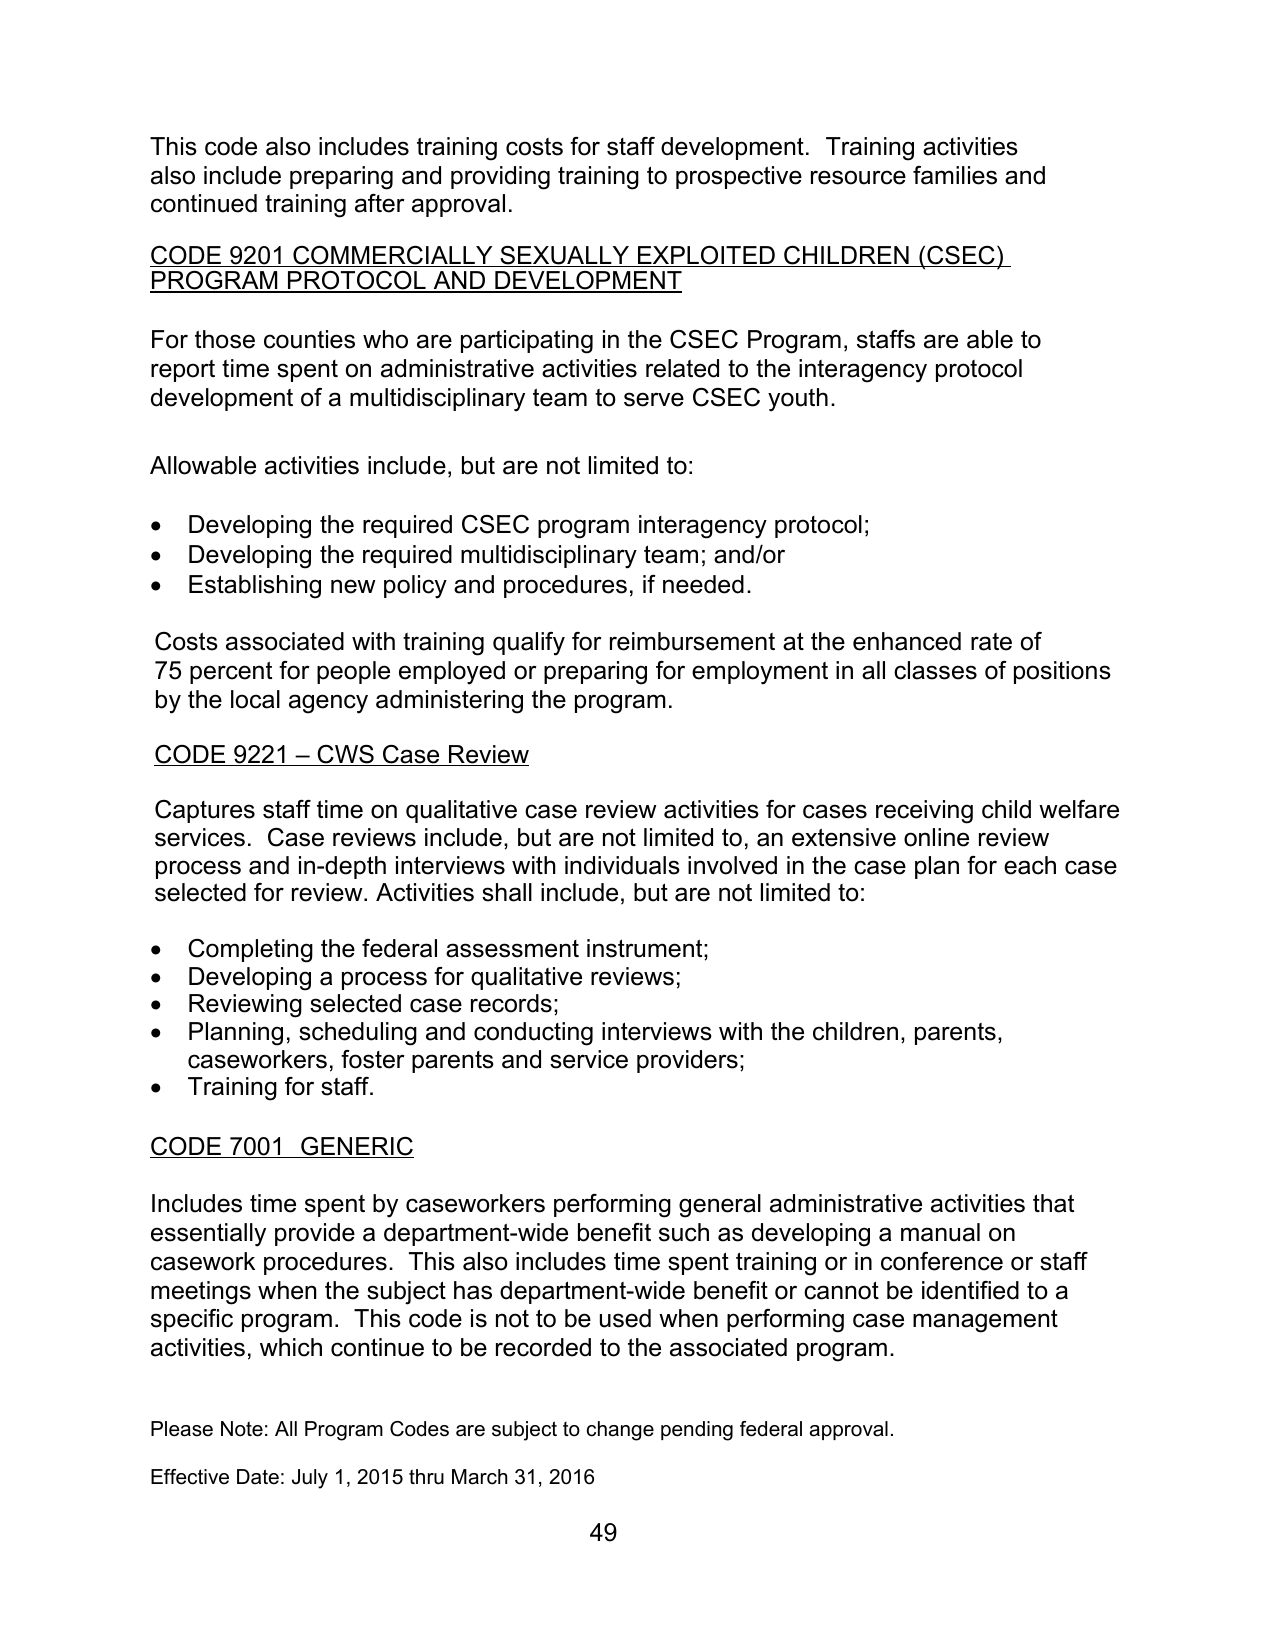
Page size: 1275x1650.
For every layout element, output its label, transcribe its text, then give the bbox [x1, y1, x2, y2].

text Costs associated with training qualify for reimbursement at the enhanced rate of [154, 630, 1125, 656]
text CODE 9201 COMMERCIALLY SEXUALLY EXPLOITED CHILDREN (CSEC) PROGRAM PROTOCOL AND DEVELOPMENT [150, 244, 1125, 295]
list Developing the required multidisciplinary team; and/or [150, 539, 1125, 569]
text CODE 7001 GENERIC [150, 1132, 1059, 1161]
list Reviewing selected case records; [150, 991, 1125, 1018]
text This code also includes training costs for staff development. Training activities also include preparing and providing training to prospective resource families and continued training after approval. [150, 132, 1059, 218]
list Establishing new policy and procedures, if needed. [150, 569, 1125, 600]
text For those counties who are participating in the CSEC Program, staffs are able to report time spent on administrative activities related to the interagency protocol development of a multidisciplinary team to serve CSEC youth. [150, 325, 1113, 412]
text CODE 9221 – CWS Case Review [154, 741, 1125, 769]
list Developing the required CSEC program interagency protocol; [150, 508, 1125, 539]
text 75 percent for people employed or preparing for employment in all classes of positions by the local agency administering the program. [154, 656, 1125, 713]
text Includes time spent by caseworkers performing general administrative activities that essentially provide a department-wide benefit such as developing a manual on casework procedures. This also includes time spent training or in conference or staff meetings when the subject has department-wide benefit or cannot be identified to a specific program. This code is not to be used when performing case management activities, which continue to be recorded to the associated program. [150, 1189, 1125, 1362]
list Training for staff. [150, 1074, 1125, 1101]
list Planning, scheduling and conducting interviews with the children, parents, caseworkers, foster parents and service providers; [150, 1018, 1125, 1074]
list Developing a process for qualitative reviews; [150, 963, 1125, 991]
list Completing the federal assessment instrument; [150, 935, 1125, 963]
text Allowable activities include, but are not limited to: [150, 451, 1113, 479]
text Captures staff time on qualitative case review activities for cases receiving child welfare services. Case reviews include, but are not limited to, an extensive online review process and in-depth interviews with individuals involved in the case plan for each case selected for review. Activities shall include, but are not limited to: [154, 797, 1125, 907]
